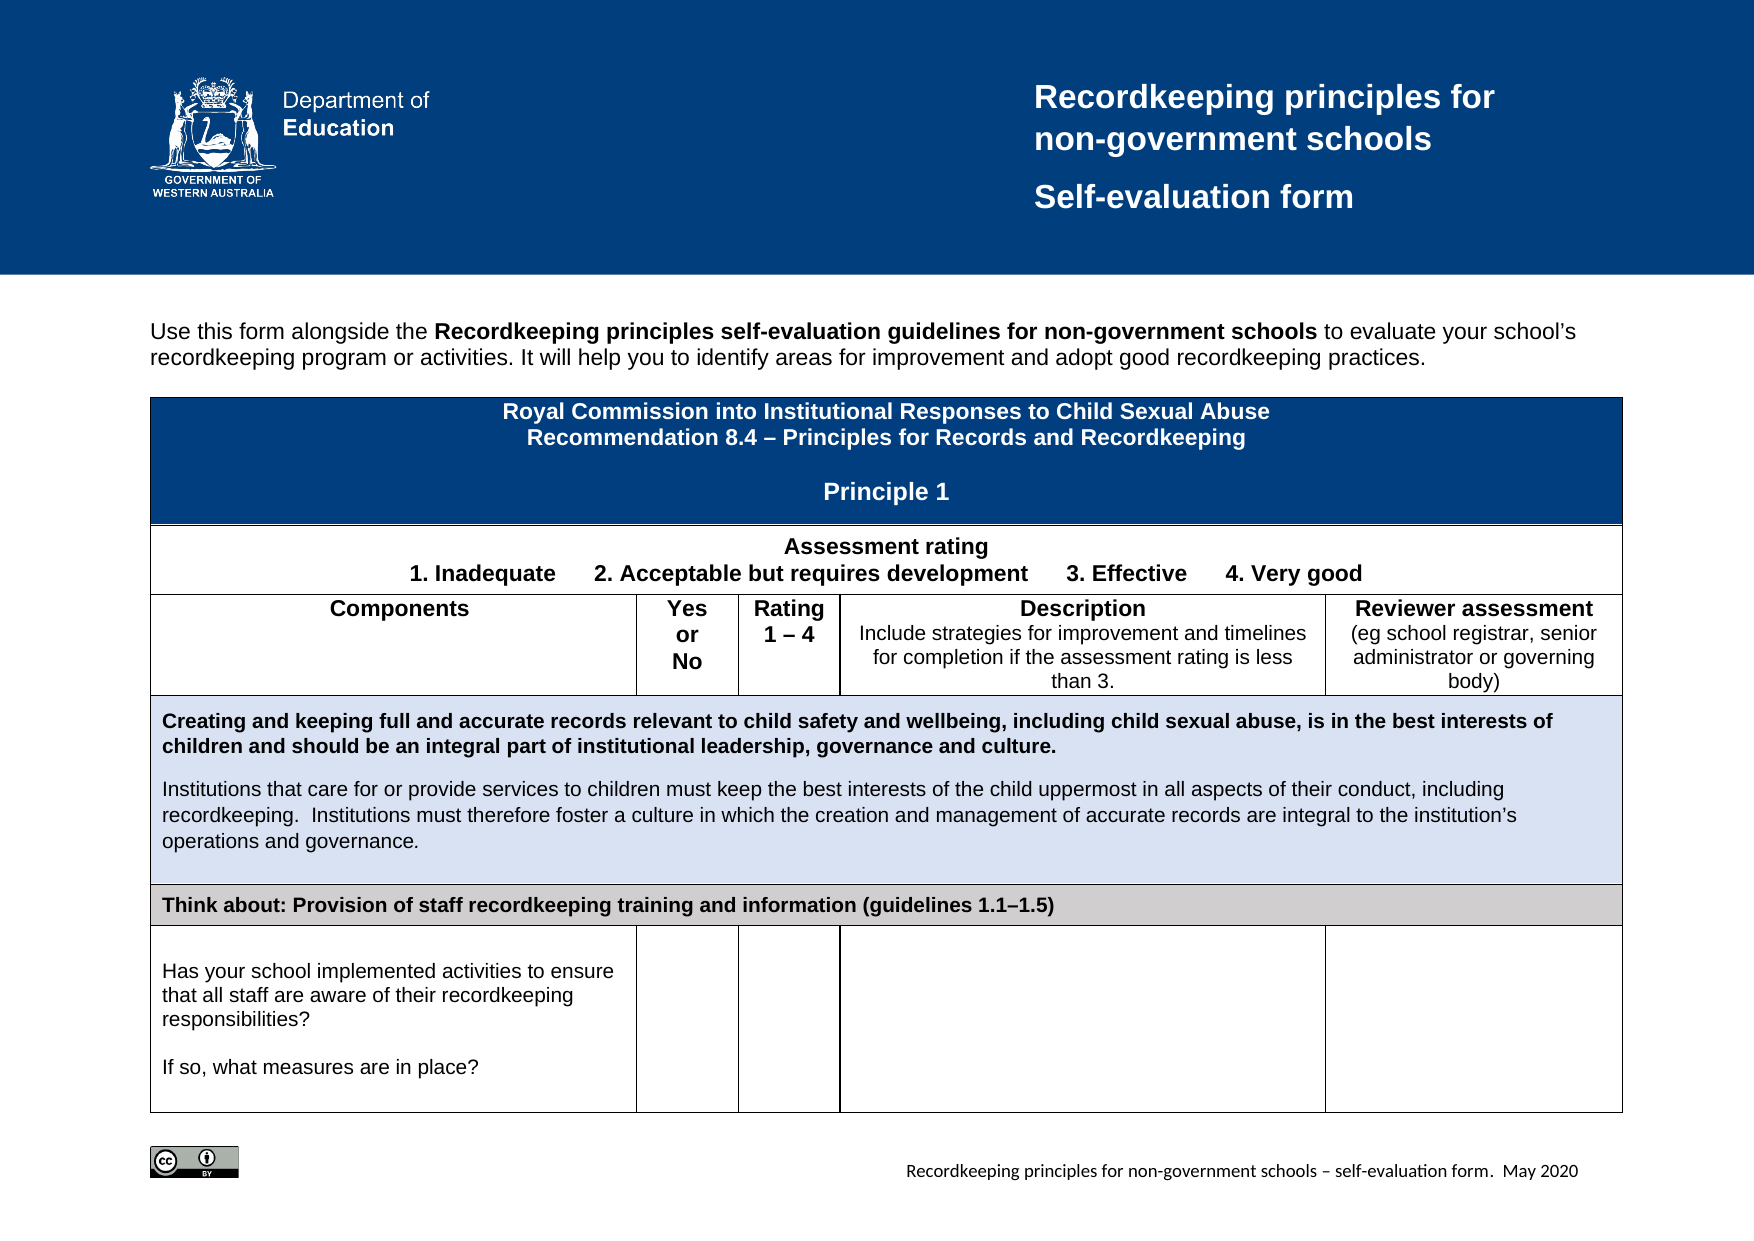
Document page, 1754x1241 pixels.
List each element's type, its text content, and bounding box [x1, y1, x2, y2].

table_cell Rating 1 – 4 [739, 595, 839, 695]
table_header Royal Commission into Institutional Responses to Child Sexual Abuse Recommendation 8.4 – Principles for Records and Recordkeeping Principle 1 [151, 398, 1622, 524]
table_cell Has your school implemented activities to ensure that all staff are aware of their recordkeeping responsibilities? If so, what measures are in place? [151, 926, 636, 1112]
table_cell [739, 926, 839, 1112]
picture [150, 1146, 239, 1178]
table_cell Assessment rating 1. Inadequate 2. Acceptable but requires development 3. Effective 4. Very good [151, 526, 1622, 594]
table_cell Think about: Provision of staff recordkeeping training and information (guidelines 1.1–1.5) [151, 885, 1622, 925]
table_cell Components [151, 595, 636, 695]
text Use this form alongside the Recordkeeping principles self-evaluation guidelines for non-government schools to evaluate your school’s recordkeeping program or activities. It will help you to identify areas for improvement and adopt good recordkeeping practices. [150, 318, 1604, 371]
table_cell [841, 926, 1325, 1112]
table_cell Reviewer assessment (eg school registrar, senior administrator or governing body) [1326, 595, 1622, 695]
table_cell Creating and keeping full and accurate records relevant to child safety and wellbeing, including child sexual abuse, is in the best interests of children and should be an integral part of institutional leadership, governance and culture. Institutions that care for or provide services to children must keep the best interests of the child uppermost in all aspects of their conduct, including recordkeeping. Institutions must therefore foster a culture in which the creation and management of accurate records are integral to the institution’s operations and governance. [151, 696, 1622, 883]
table_cell [1326, 926, 1622, 1112]
picture [150, 77, 430, 197]
table_cell [637, 926, 738, 1112]
table_cell Yes or No [637, 595, 738, 695]
table_cell Description Include strategies for improvement and timelines for completion if the assessment rating is less than 3. [841, 595, 1325, 695]
